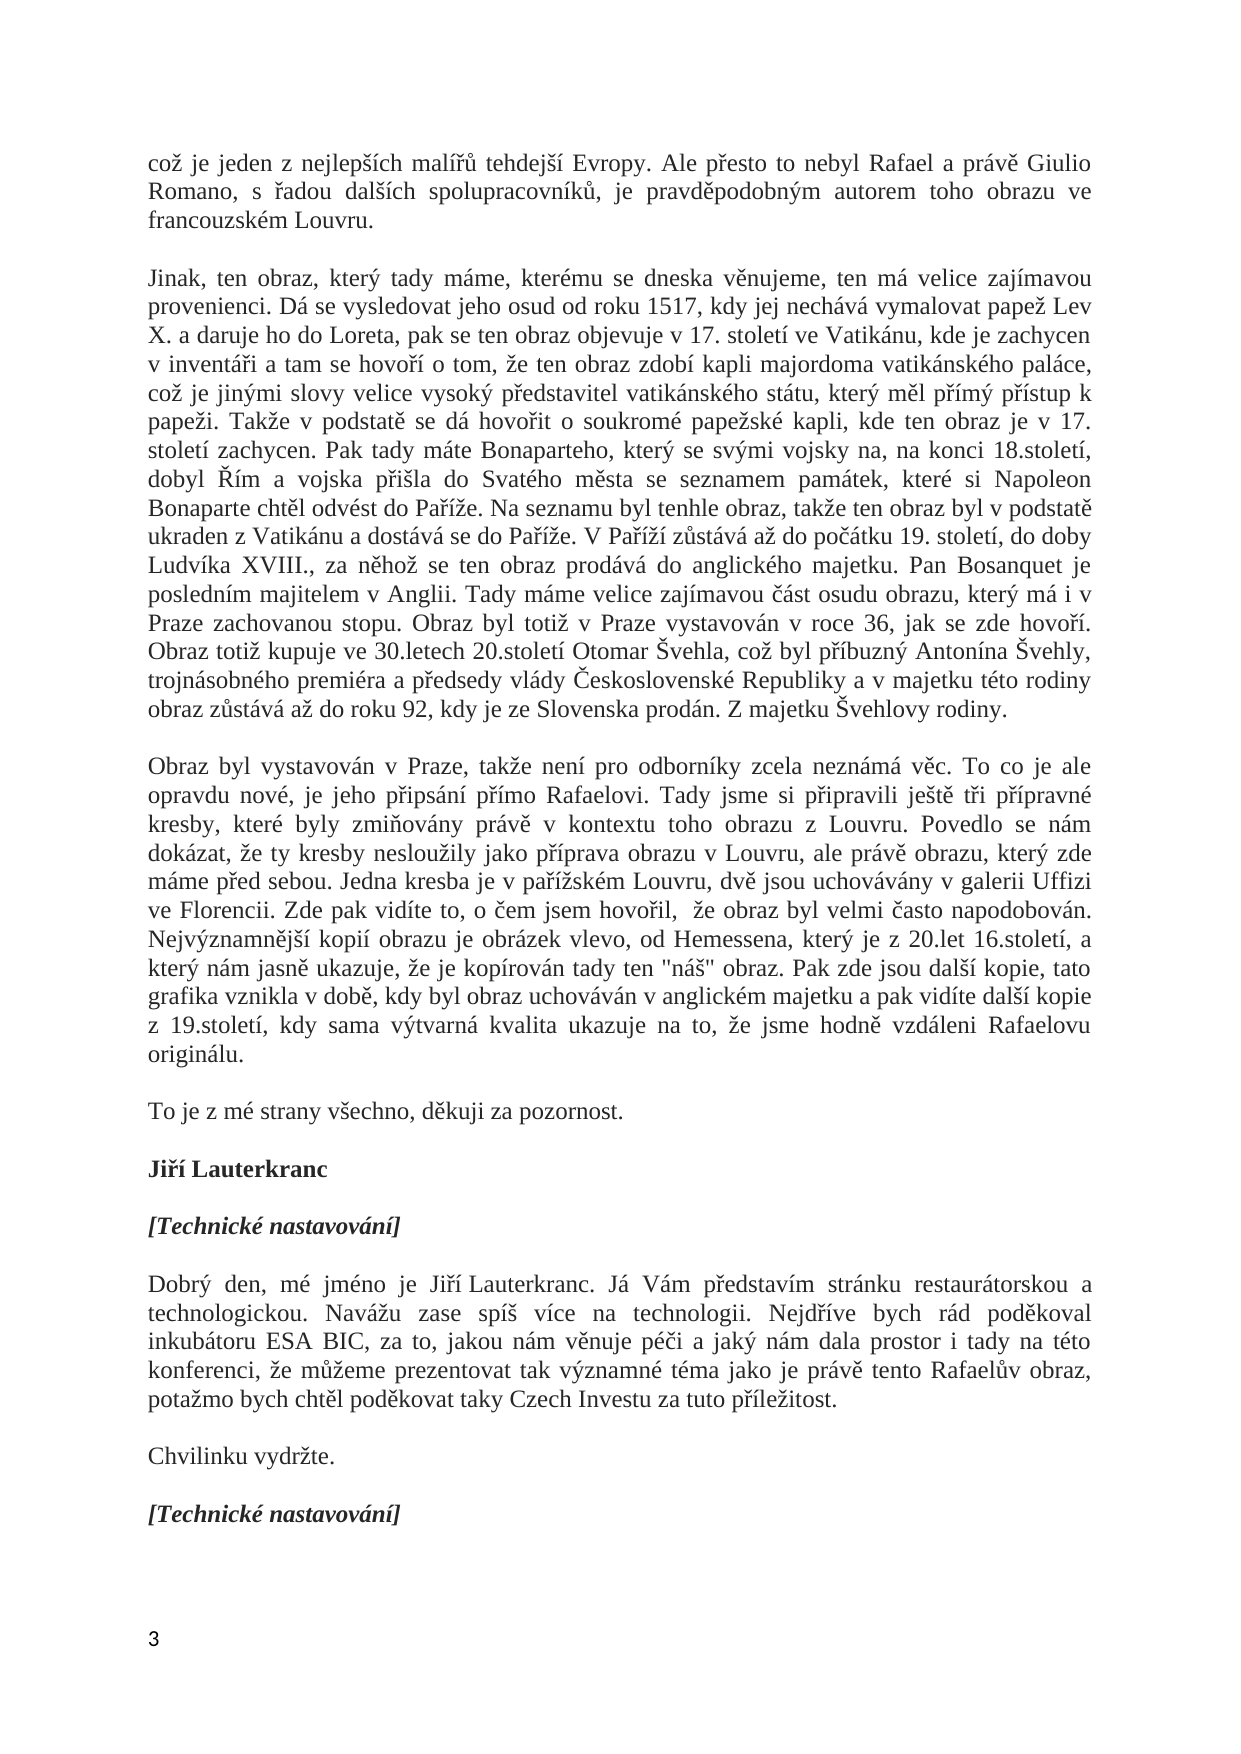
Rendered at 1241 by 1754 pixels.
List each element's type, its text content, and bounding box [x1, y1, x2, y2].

text Chvilinku vydržte. [148, 1441, 1093, 1470]
text Dobrý den, mé jméno je Jiří Lauterkranc. Já Vám představím stránku restaurátorskou a technologickou. Navážu zase spíš více na technologii. Nejdříve bych rád poděkoval inkubátoru ESA BIC, za to, jakou nám věnuje péči a jaký nám dala prostor i tady na této konferenci, že můžeme prezentovat tak významné téma jako je právě tento Rafaelův obraz, potažmo bych chtěl poděkovat taky Czech Investu za tuto příležitost. [148, 1269, 1093, 1413]
text To je z mé strany všechno, děkuji za pozornost. [148, 1096, 1093, 1125]
text Jiří Lauterkranc [148, 1154, 1093, 1183]
text [Technické nastavování] [148, 1211, 1093, 1240]
text Obraz byl vystavován v Praze, takže není pro odborníky zcela neznámá věc. To co je ale opravdu nové, je jeho připsání přímo Rafaelovi. Tady jsme si připravili ještě tři přípravné kresby, které byly zmiňovány právě v kontextu toho obrazu z Louvru. Povedlo se nám dokázat, že ty kresby nesloužily jako příprava obrazu v Louvru, ale právě obrazu, který zde máme před sebou. Jedna kresba je v pařížském Louvru, dvě jsou uchovávány v galerii Uffizi ve Florencii. Zde pak vidíte to, o čem jsem hovořil, že obraz byl velmi často napodobován. Nejvýznamnější kopií obrazu je obrázek vlevo, od Hemessena, který je z 20.let 16.století, a který nám jasně ukazuje, že je kopírován tady ten "náš" obraz. Pak zde jsou další kopie, tato grafika vznikla v době, kdy byl obraz uchováván v anglickém majetku a pak vidíte další kopie z 19.století, kdy sama výtvarná kvalita ukazuje na to, že jsme hodně vzdáleni Rafaelovu originálu. [148, 751, 1093, 1068]
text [148, 148, 1093, 234]
text [Technické nastavování] [148, 1499, 1093, 1528]
text Jinak, ten obraz, který tady máme, kterému se dneska věnujeme, ten má velice zajímavou provenienci. Dá se vysledovat jeho osud od roku 1517, kdy jej nechává vymalovat papež Lev X. a daruje ho do Loreta, pak se ten obraz objevuje v 17. století ve Vatikánu, kde je zachycen v inventáři a tam se hovoří o tom, že ten obraz zdobí kapli majordoma vatikánského paláce, což je jinými slovy velice vysoký představitel vatikánského státu, který měl přímý přístup k papeži. Takže v podstatě se dá hovořit o soukromé papežské kapli, kde ten obraz je v 17. století zachycen. Pak tady máte Bonaparteho, který se svými vojsky na, na konci 18.století, dobyl Řím a vojska přišla do Svatého města se seznamem památek, které si Napoleon Bonaparte chtěl odvést do Paříže. Na seznamu byl tenhle obraz, takže ten obraz byl v podstatě ukraden z Vatikánu a dostává se do Paříže. V Paříží zůstává až do počátku 19. století, do doby Ludvíka XVIII., za něhož se ten obraz prodává do anglického majetku. Pan Bosanquet je posledním majitelem v Anglii. Tady máme velice zajímavou část osudu obrazu, který má i v Praze zachovanou stopu. Obraz byl totiž v Praze vystavován v roce 36, jak se zde hovoří. Obraz totiž kupuje ve 30.letech 20.století Otomar Švehla, což byl příbuzný Antonína Švehly, trojnásobného premiéra a předsedy vlády Československé Republiky a v majetku této rodiny obraz zůstává až do roku 92, kdy je ze Slovenska prodán. Z majetku Švehlovy rodiny. [148, 263, 1093, 723]
